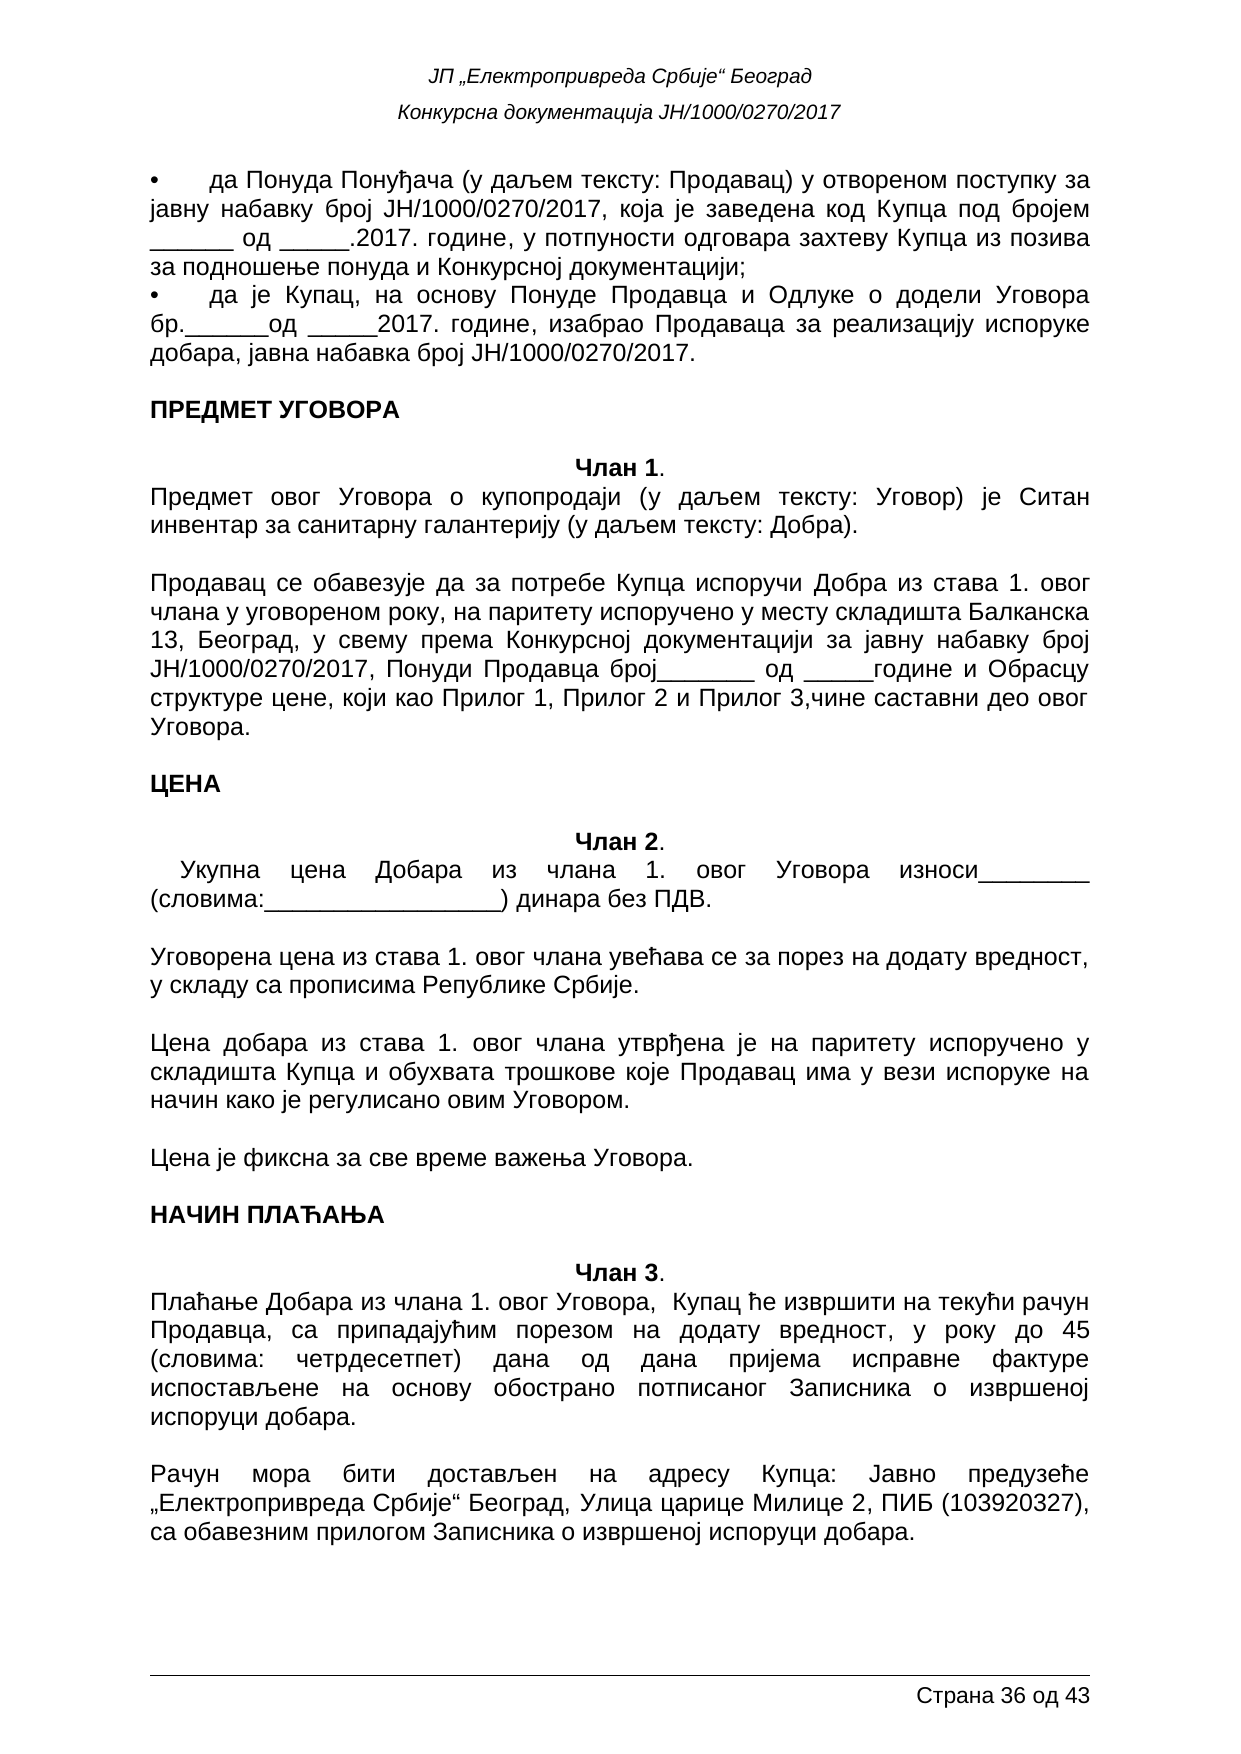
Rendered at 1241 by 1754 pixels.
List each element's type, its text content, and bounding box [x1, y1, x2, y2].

text Цена је фиксна за све време важења Уговора. [150, 1143, 1090, 1172]
text Укупна цена Добара из члана 1. овог Уговора износи________ (словима:_________________) динара без ПДВ. [150, 855, 1090, 913]
text • да је Купац, на основу Понуде Продавца и Одлуке о додели Уговора бр.______од _____2017. године, изабрао Продаваца за реализацију испоруке добара, јавна набавка број ЈН/1000/0270/2017. [150, 280, 1090, 367]
text Предмет овог Уговора о купопродаји (у даљем тексту: Уговор) је Ситан инвентар за санитарну галантерију (у даљем тексту: Добра). [150, 482, 1090, 539]
text ЦЕНА [150, 769, 1090, 798]
text Члан 1. [150, 453, 1090, 482]
text Рачун мора бити достављен на адресу Купца: Јавно предузеће „Електропривреда Србије“ Београд, Улица царице Милице 2, ПИБ (103920327), са обавезним прилогом Записника о извршеној испоруци добара. [150, 1459, 1090, 1545]
text • да Понуда Понуђача (у даљем тексту: Продавац) у отвореном поступку за јавну набавку број ЈН/1000/0270/2017, која је заведена код Купца под бројем ______ од _____.2017. године, у потпуности одговара захтеву Купца из позива за подношење понуда и Конкурсној документацији; [150, 165, 1090, 280]
text Члан 2. [150, 827, 1090, 855]
text Плаћање Добара из члана 1. овог Уговора, Купац ће извршити на текући рачун Продавца, са припадајућим порезом на додату вредност, у року до 45 (словима: четрдесетпет) дана од дана пријема исправне фактуре испостављене на основу обострано потписаног Записника о извршеној испоруци добара. [150, 1287, 1090, 1430]
text Члан 3. [150, 1258, 1090, 1287]
text Продавац се обавезује да за потребе Купца испоручи Добра из става 1. овог члана у уговореном року, на паритету испоручено у месту складишта Балканска 13, Београд, у свему према Конкурсној документацији за јавну набавку број ЈН/1000/0270/2017, Понуди Продавца број_______ од _____године и Обрасцу структуре цене, који као Прилог 1, Прилог 2 и Прилог 3,чине саставни део овог Уговора. [150, 568, 1090, 740]
text Цена добара из става 1. овог члана утврђена је на паритету испоручено у складишта Купца и обухвата трошкове које Продавац има у вези испоруке на начин како је регулисано овим Уговором. [150, 1028, 1090, 1114]
text Уговорена цена из става 1. овог члана увећава се за порез на додату вредност, у складу са прописима Републике Србије. [150, 942, 1090, 999]
text НАЧИН ПЛАЋАЊА [150, 1200, 1090, 1229]
text ПРЕДМЕТ УГОВОРА [150, 395, 1090, 424]
